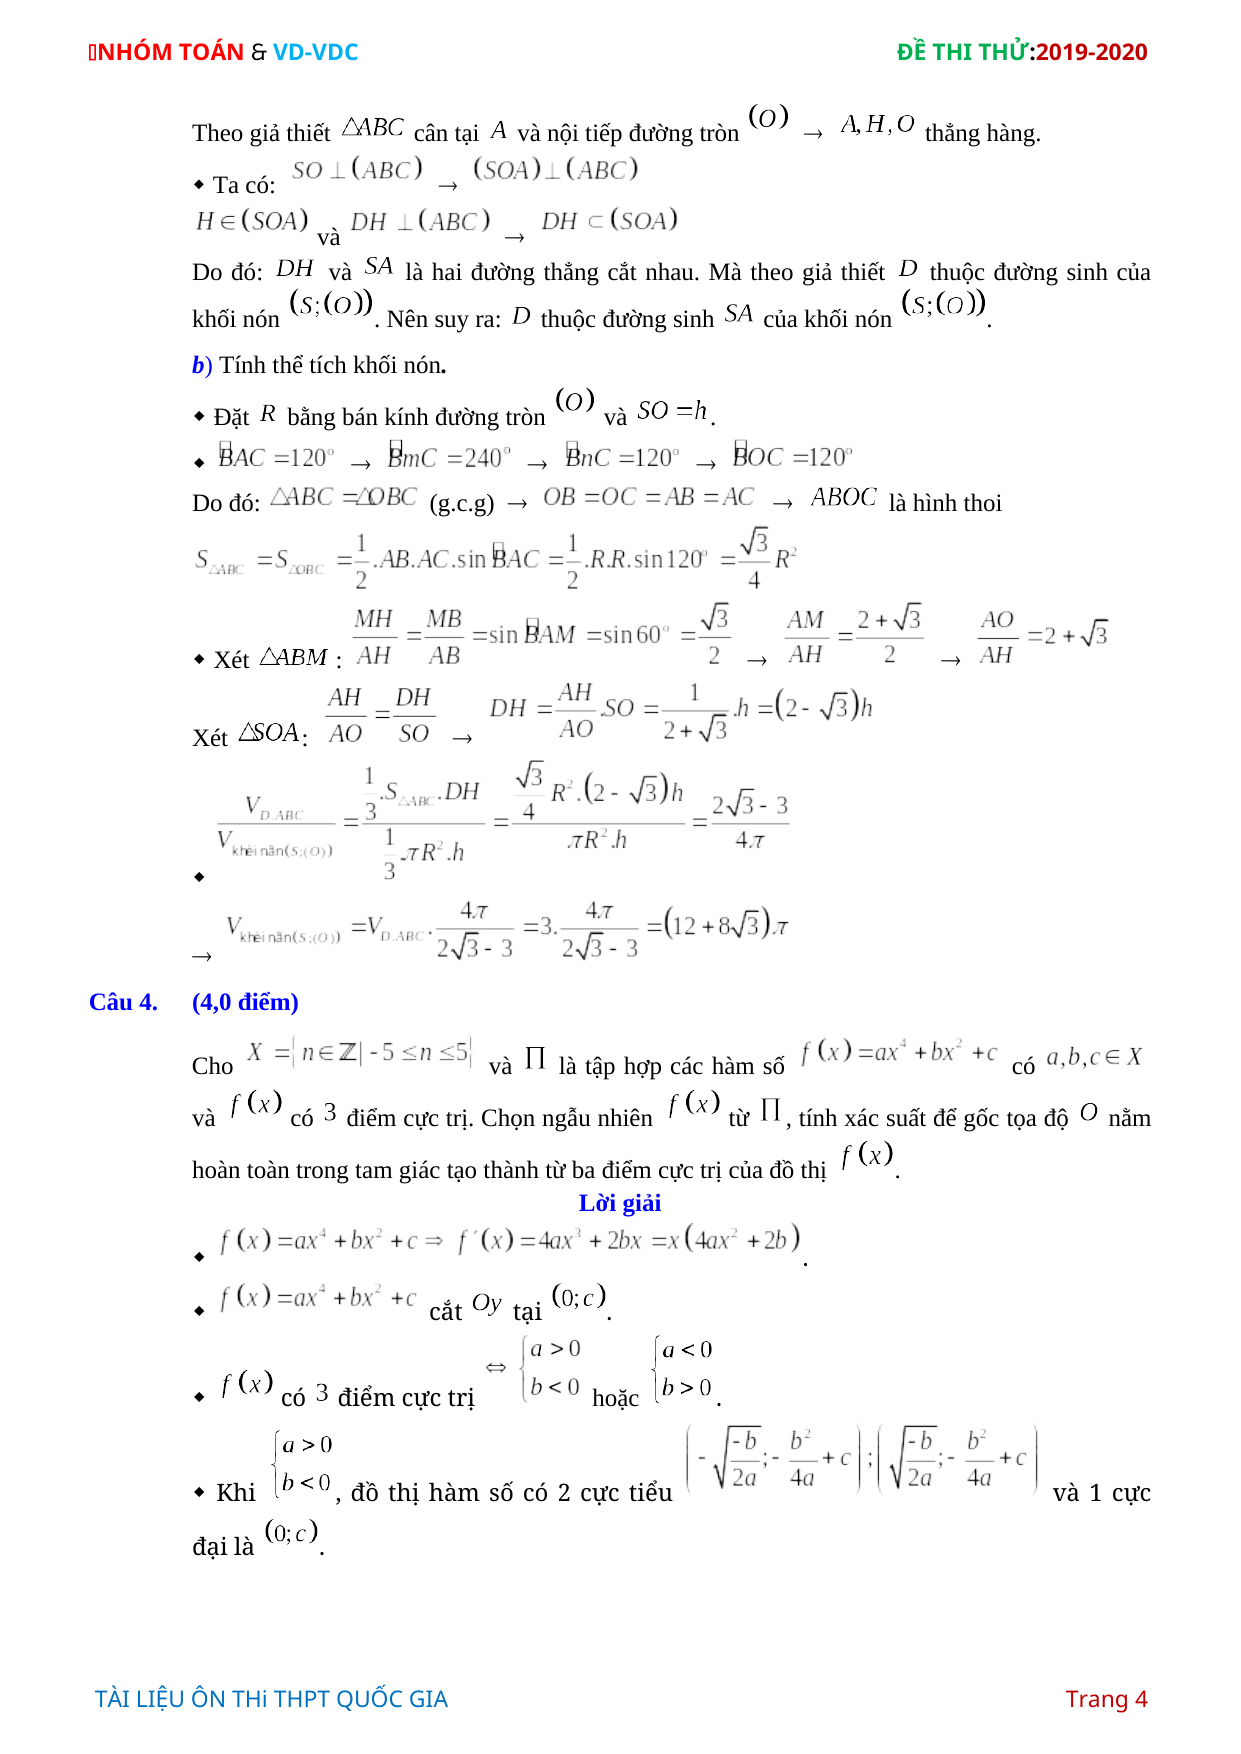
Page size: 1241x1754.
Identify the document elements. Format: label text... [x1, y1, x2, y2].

list cắt tại . [192, 1278, 1152, 1327]
list Xét : [192, 678, 1152, 752]
list Do đó: (g.c.g) là hình thoi [192, 482, 1152, 517]
list Theo giả thiết cân tại và nội tiếp đường tròn thẳng hàng. [192, 99, 1152, 147]
list Đặt bằng bán kính đường tròn và . [192, 383, 1152, 430]
list Khi , đồ thị hàm số có 2 cực tiểu và 1 cực đại là . [192, 1419, 1152, 1562]
list b) Tính thể tích khối nón. [192, 350, 1152, 378]
text Cho và là tập hợp các hàm số có và có điểm cực trị. Chọn ngẫu nhiên từ , tính xác suất để gốc tọa độ nằm hoàn toàn trong tam giác tạo thành từ ba điểm cực trị của đồ thị . [192, 1032, 1152, 1183]
list Xét : [192, 598, 1152, 674]
list có điểm cực trị hoặc . [192, 1332, 1152, 1414]
list . [192, 1221, 1152, 1273]
list và [192, 203, 1152, 250]
text Câu 4. (4,0 điểm) [88, 987, 1152, 1015]
list Do đó: và là hai đường thẳng cắt nhau. Mà theo giả thiết thuộc đường sinh của khối nón . Nên suy ra: thuộc đường sinh của khối nón . [192, 250, 1152, 333]
text Lời giải [88, 1188, 1152, 1217]
list Ta có: [192, 151, 1152, 198]
